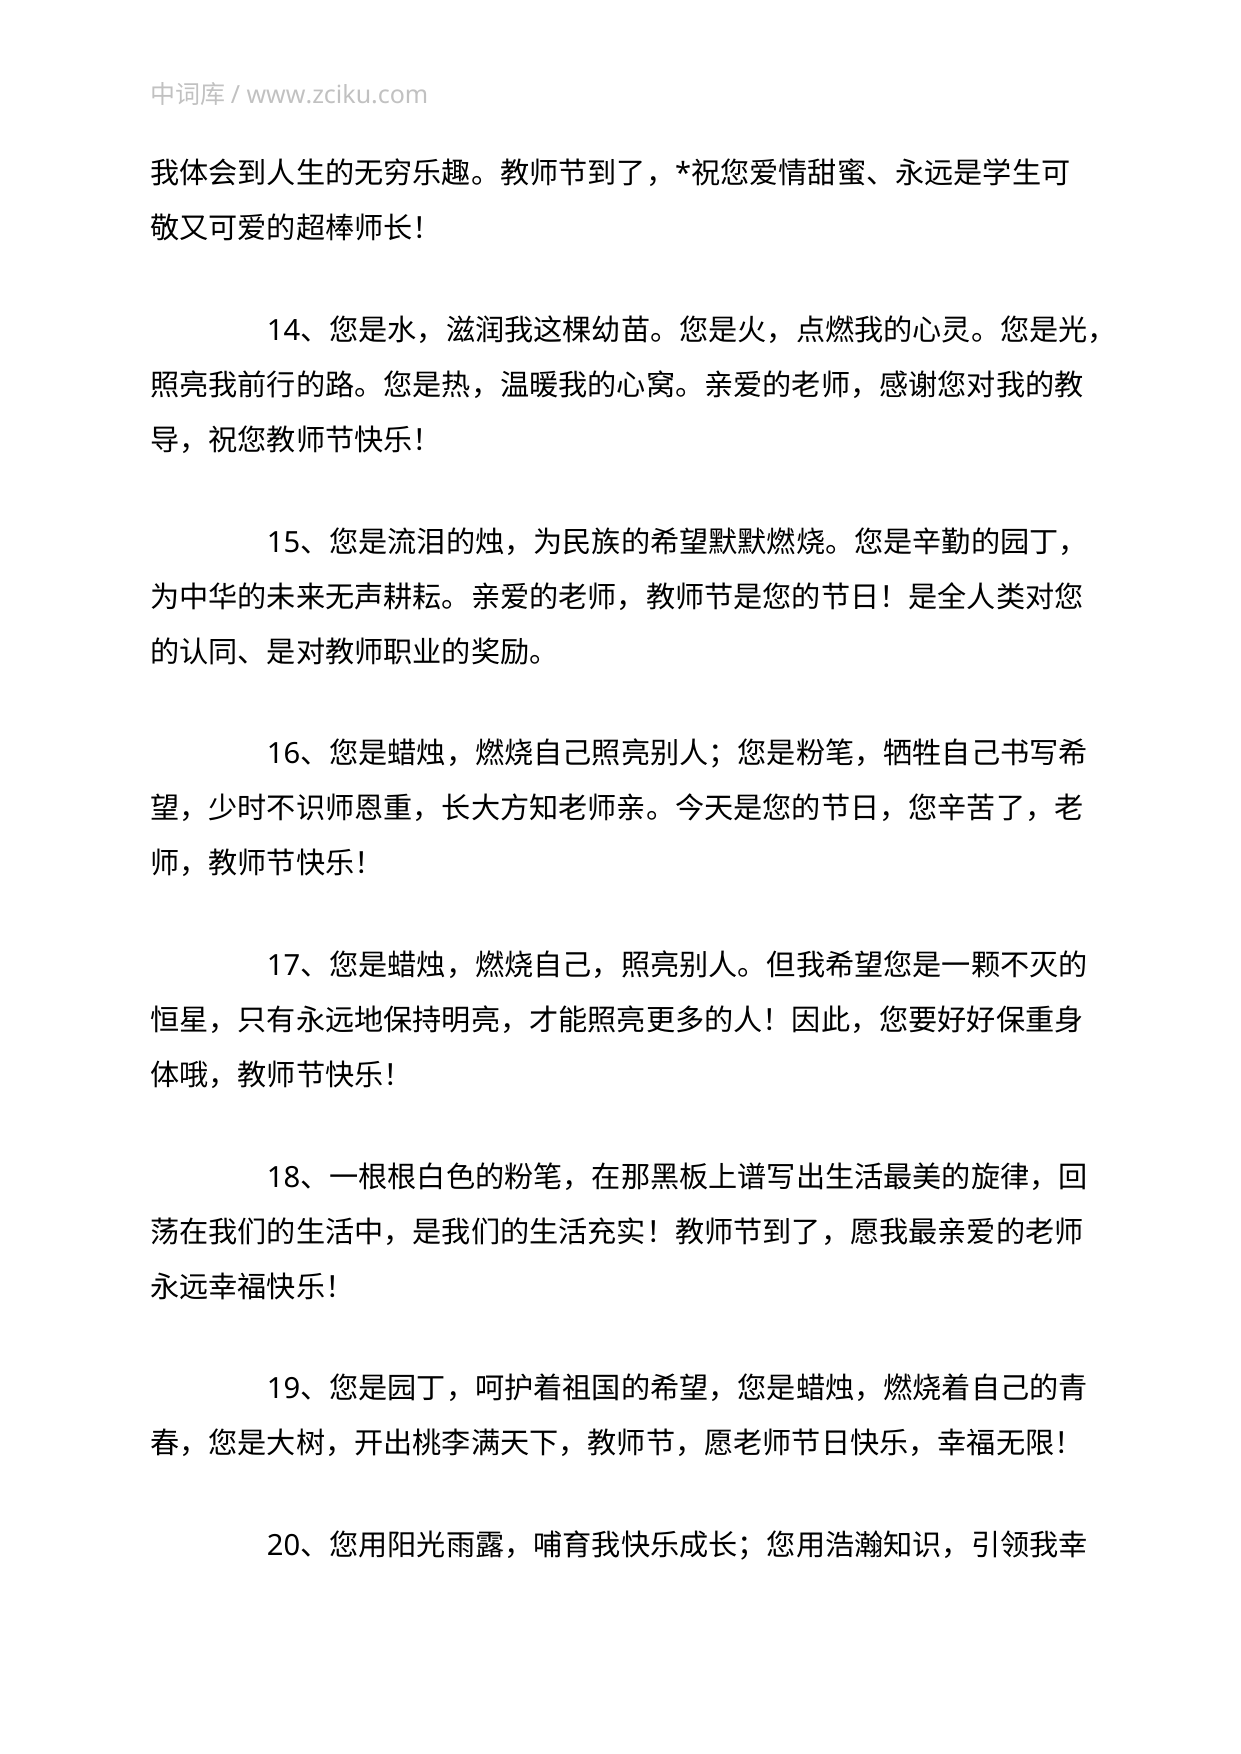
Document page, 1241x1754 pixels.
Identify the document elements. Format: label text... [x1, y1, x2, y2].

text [150, 150, 1090, 247]
text 19、您是园丁，呵护着祖国的希望，您是蜡烛，燃烧着自己的青春，您是大树，开出桃李满天下，教师节，愿老师节日快乐，幸福无限！ [150, 1365, 1090, 1462]
text 14、您是水，滋润我这棵幼苗。您是火，点燃我的心灵。您是光，照亮我前行的路。您是热，温暖我的心窝。亲爱的老师，感谢您对我的教导，祝您教师节快乐！ [150, 307, 1090, 459]
text 17、您是蜡烛，燃烧自己，照亮别人。但我希望您是一颗不灭的恒星，只有永远地保持明亮，才能照亮更多的人！因此，您要好好保重身体哦，教师节快乐！ [150, 942, 1090, 1094]
text 16、您是蜡烛，燃烧自己照亮别人；您是粉笔，牺牲自己书写希望，少时不识师恩重，长大方知老师亲。今天是您的节日，您辛苦了，老师，教师节快乐！ [150, 730, 1090, 882]
text 18、一根根白色的粉笔，在那黑板上谱写出生活最美的旋律，回荡在我们的生活中，是我们的生活充实！教师节到了，愿我最亲爱的老师永远幸福快乐！ [150, 1153, 1090, 1306]
text 15、您是流泪的烛，为民族的希望默默燃烧。您是辛勤的园丁，为中华的未来无声耕耘。亲爱的老师，教师节是您的节日！是全人类对您的认同、是对教师职业的奖励。 [150, 518, 1090, 671]
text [150, 1522, 1090, 1564]
